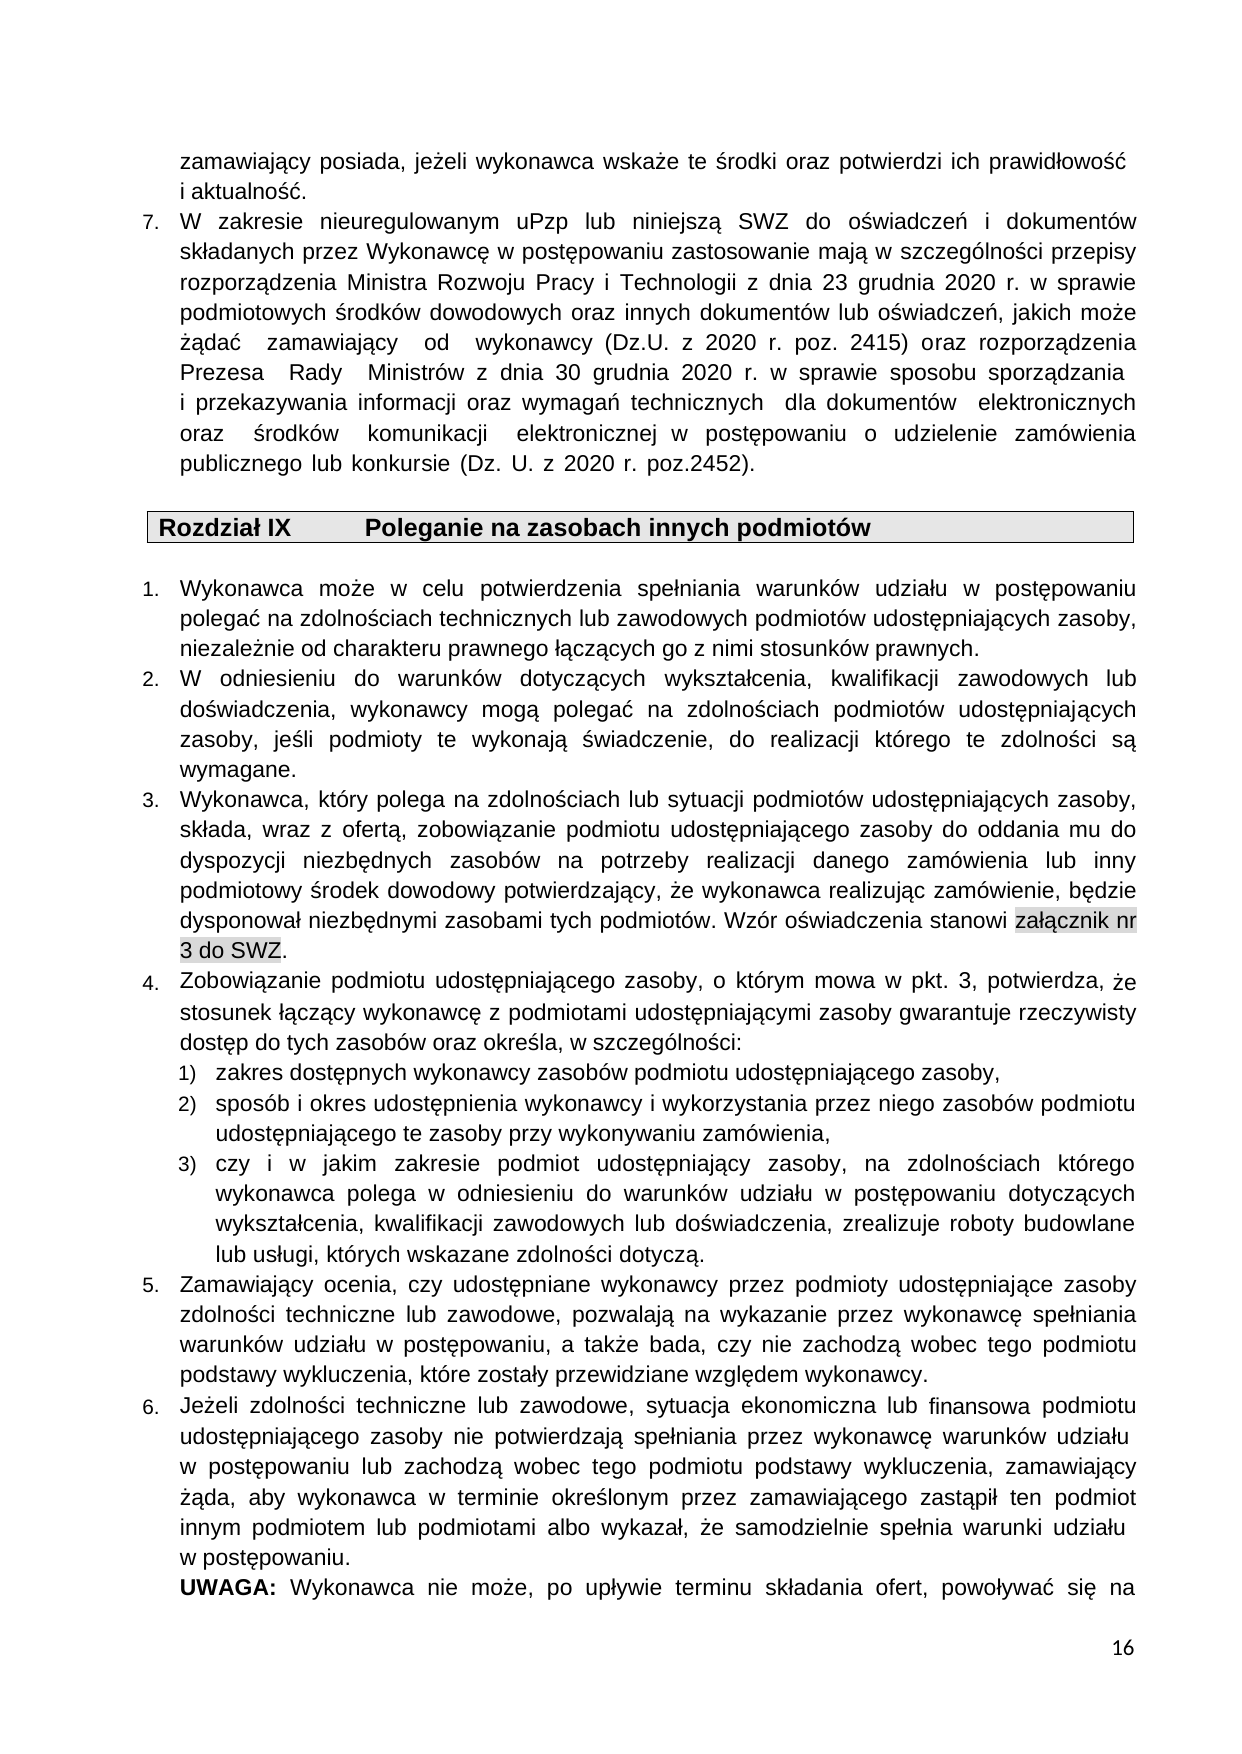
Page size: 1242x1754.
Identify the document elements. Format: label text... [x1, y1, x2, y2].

list Jeżeli zdolności techniczne lub zawodowe, sytuacja ekonomiczna lub finansowa podmiotu udostępniającego zasoby nie potwierdzają spełniania przez wykonawcę warunków udziału w postępowaniu lub zachodzą wobec tego podmiotu podstawy wykluczenia, zamawiający żąda, aby wykonawca w terminie określonym przez zamawiającego zastąpił ten podmiot innym podmiotem lub podmiotami albo wykazał, że samodzielnie spełnia warunki udziału w postępowaniu. [142, 1392, 1137, 1570]
list sposób i okres udostępnienia wykonawcy i wykorzystania przez niego zasobów podmiotu udostępniającego te zasoby przy wykonywaniu zamówienia, [178, 1089, 1137, 1146]
list Wykonawca, który polega na zdolnościach lub sytuacji podmiotów udostępniających zasoby, składa, wraz z ofertą, zobowiązanie podmiotu udostępniającego zasoby do oddania mu do dyspozycji niezbędnych zasobów na potrzeby realizacji danego zamówienia lub inny podmiotowy środek dowodowy potwierdzający, że wykonawca realizując zamówienie, będzie dysponował niezbędnymi zasobami tych podmiotów. Wzór oświadczenia stanowi załącznik nr 3 do SWZ. [142, 786, 1137, 963]
list Wykonawca może w celu potwierdzenia spełniania warunków udziału w postępowaniu polegać na zdolnościach technicznych lub zawodowych podmiotów udostępniających zasoby, niezależnie od charakteru prawnego łączących go z nimi stosunków prawnych. [142, 575, 1137, 661]
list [179, 1574, 1137, 1600]
list czy i w jakim zakresie podmiot udostępniający zasoby, na zdolnościach którego wykonawca polega w odniesieniu do warunków udziału w postępowaniu dotyczących wykształcenia, kwalifikacji zawodowych lub doświadczenia, zrealizuje roboty budowlane lub usługi, których wskazane zdolności dotyczą. [178, 1150, 1137, 1267]
list Zamawiający ocenia, czy udostępniane wykonawcy przez podmioty udostępniające zasoby zdolności techniczne lub zawodowe, pozwalają na wykazanie przez wykonawcę spełniania warunków udziału w postępowaniu, a także bada, czy nie zachodzą wobec tego podmiotu podstawy wykluczenia, które zostały przewidziane względem wykonawcy. [142, 1271, 1137, 1388]
table_header Rozdział IX Poleganie na zasobach innych podmiotów [148, 512, 1133, 542]
list W odniesieniu do warunków dotyczących wykształcenia, kwalifikacji zawodowych lub doświadczenia, wykonawcy mogą polegać na zdolnościach podmiotów udostępniających zasoby, jeśli podmioty te wykonają świadczenie, do realizacji którego te zdolności są wymagane. [142, 665, 1137, 782]
list Zobowiązanie podmiotu udostępniającego zasoby, o którym mowa w pkt. 3, potwierdza, że stosunek łączący wykonawcę z podmiotami udostępniającymi zasoby gwarantuje rzeczywisty dostęp do tych zasobów oraz określa, w szczególności: [142, 967, 1137, 1055]
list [142, 148, 1137, 204]
list zakres dostępnych wykonawcy zasobów podmiotu udostępniającego zasoby, [178, 1059, 1137, 1086]
list W zakresie nieuregulowanym uPzp lub niniejszą SWZ do oświadczeń i dokumentów składanych przez Wykonawcę w postępowaniu zastosowanie mają w szczególności przepisy rozporządzenia Ministra Rozwoju Pracy i Technologii z dnia 23 grudnia 2020 r. w sprawie podmiotowych środków dowodowych oraz innych dokumentów lub oświadczeń, jakich może żądać zamawiający od wykonawcy (Dz.U. z 2020 r. poz. 2415) oraz rozporządzenia Prezesa Rady Ministrów z dnia 30 grudnia 2020 r. w sprawie sposobu sporządzania i przekazywania informacji oraz wymagań technicznych dla dokumentów elektronicznych oraz środków komunikacji elektronicznej w postępowaniu o udzielenie zamówienia publicznego lub konkursie (Dz. U. z 2020 r. poz.2452). [142, 208, 1137, 476]
